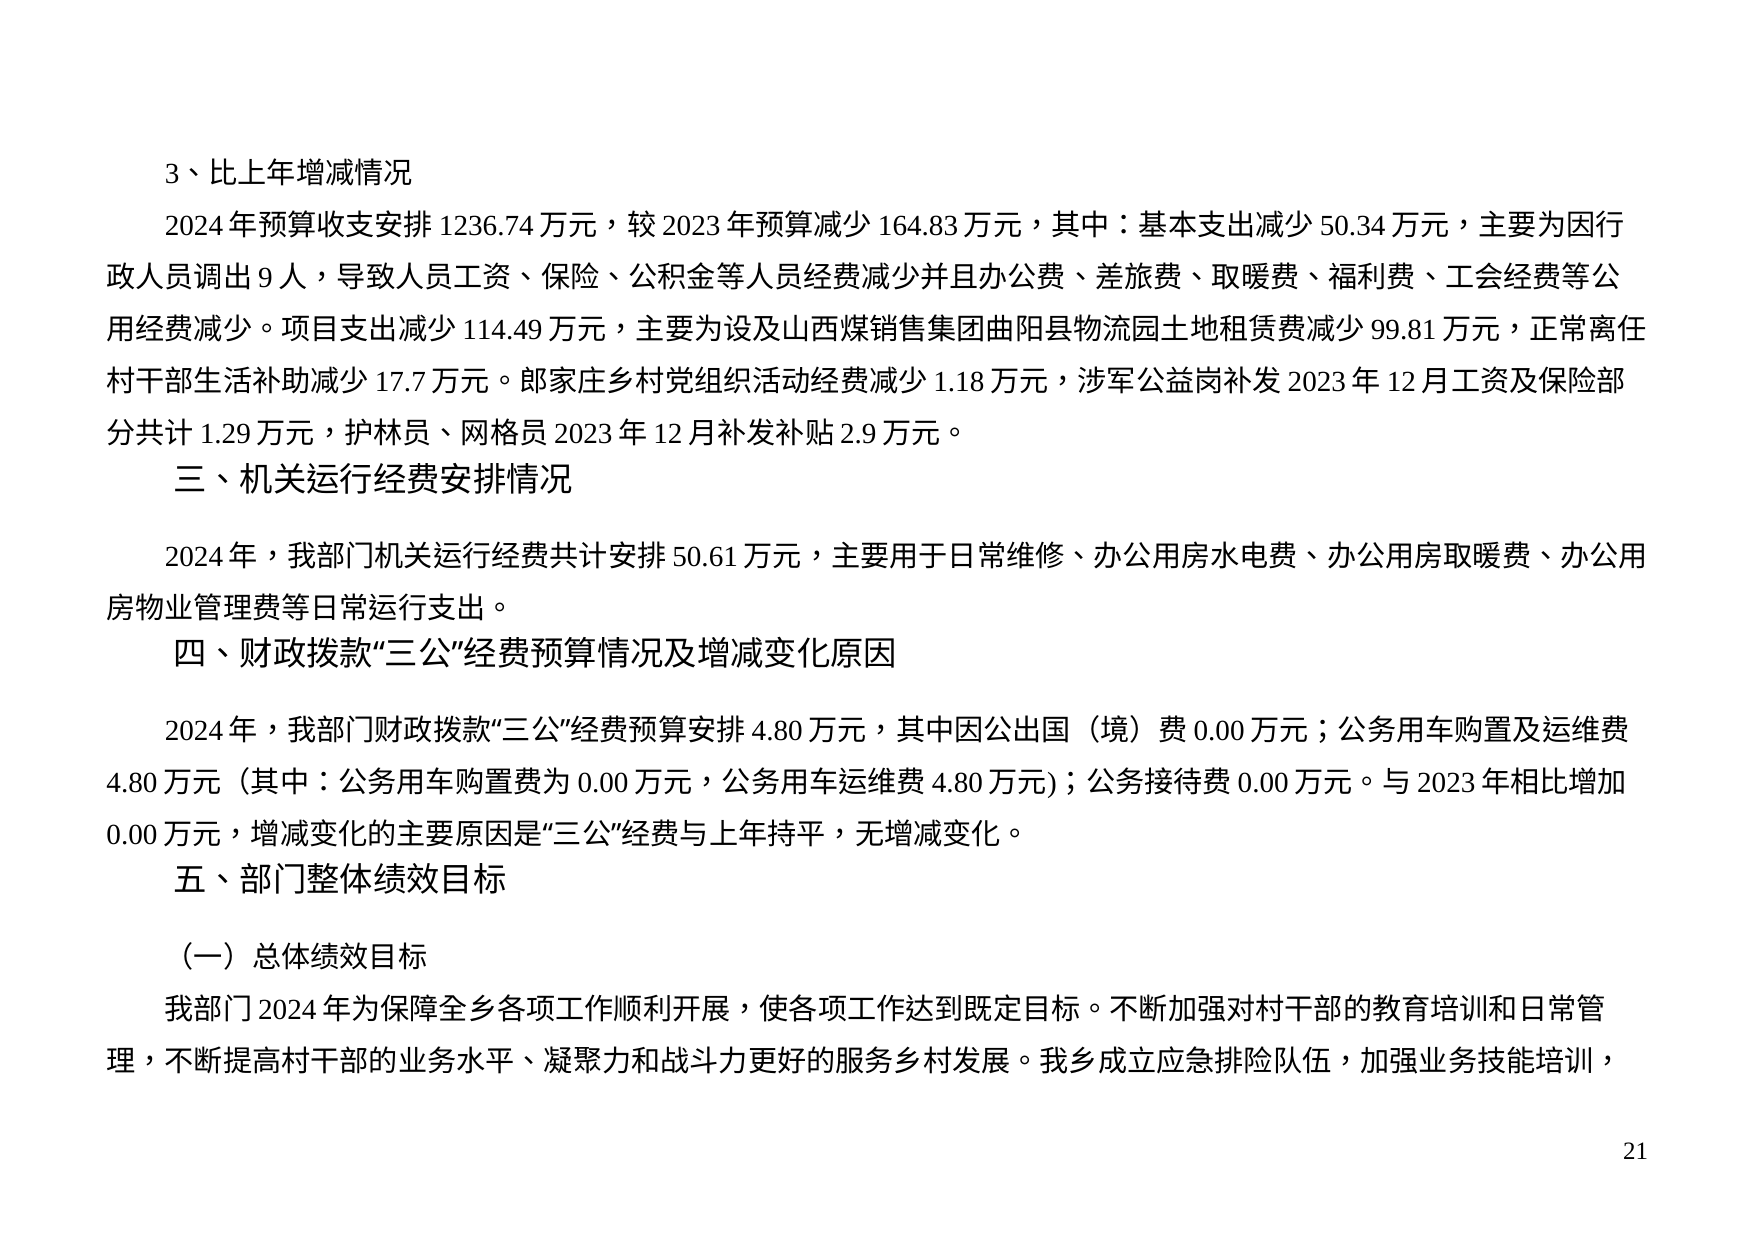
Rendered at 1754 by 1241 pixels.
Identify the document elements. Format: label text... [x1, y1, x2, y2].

text 五、部门整体绩效目标 [106, 856, 1648, 902]
text 2024年预算收支安排1236.74万元，较2023年预算减少164.83万元，其中：基本支出减少50.34万元，主要为因行政人员调出9人，导致人员工资、保险、公积金等人员经费减少并且办公费、差旅费、取暖费、福利费、工会经费等公用经费减少。项目支出减少114.49万元，主要为设及山西煤销售集团曲阳县物流园土地租赁费减少99.81万元，正常离任村干部生活补助减少17.7万元。郎家庄乡村党组织活动经费减少1.18万元，涉军公益岗补发2023年12月工资及保险部分共计1.29万元，护林员、网格员2023年12月补发补贴2.9万元。 [106, 194, 1648, 454]
text 三、机关运行经费安排情况 [106, 455, 1648, 501]
text 四、财政拨款“三公”经费预算情况及增减变化原因 [106, 630, 1648, 675]
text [106, 977, 1648, 1082]
text 2024年，我部门机关运行经费共计安排50.61万元，主要用于日常维修、办公用房水电费、办公用房取暖费、办公用房物业管理费等日常运行支出。 [106, 524, 1648, 629]
text 2024年，我部门财政拨款“三公”经费预算安排4.80万元，其中因公出国（境）费0.00万元；公务用车购置及运维费4.80万元（其中：公务用车购置费为0.00万元，公务用车运维费4.80万元)；公务接待费0.00万元。与2023年相比增加0.00万元，增减变化的主要原因是“三公”经费与上年持平，无增减变化。 [106, 699, 1648, 855]
text （一）总体绩效目标 [106, 925, 1648, 977]
text 3、比上年增减情况 [106, 142, 1648, 194]
